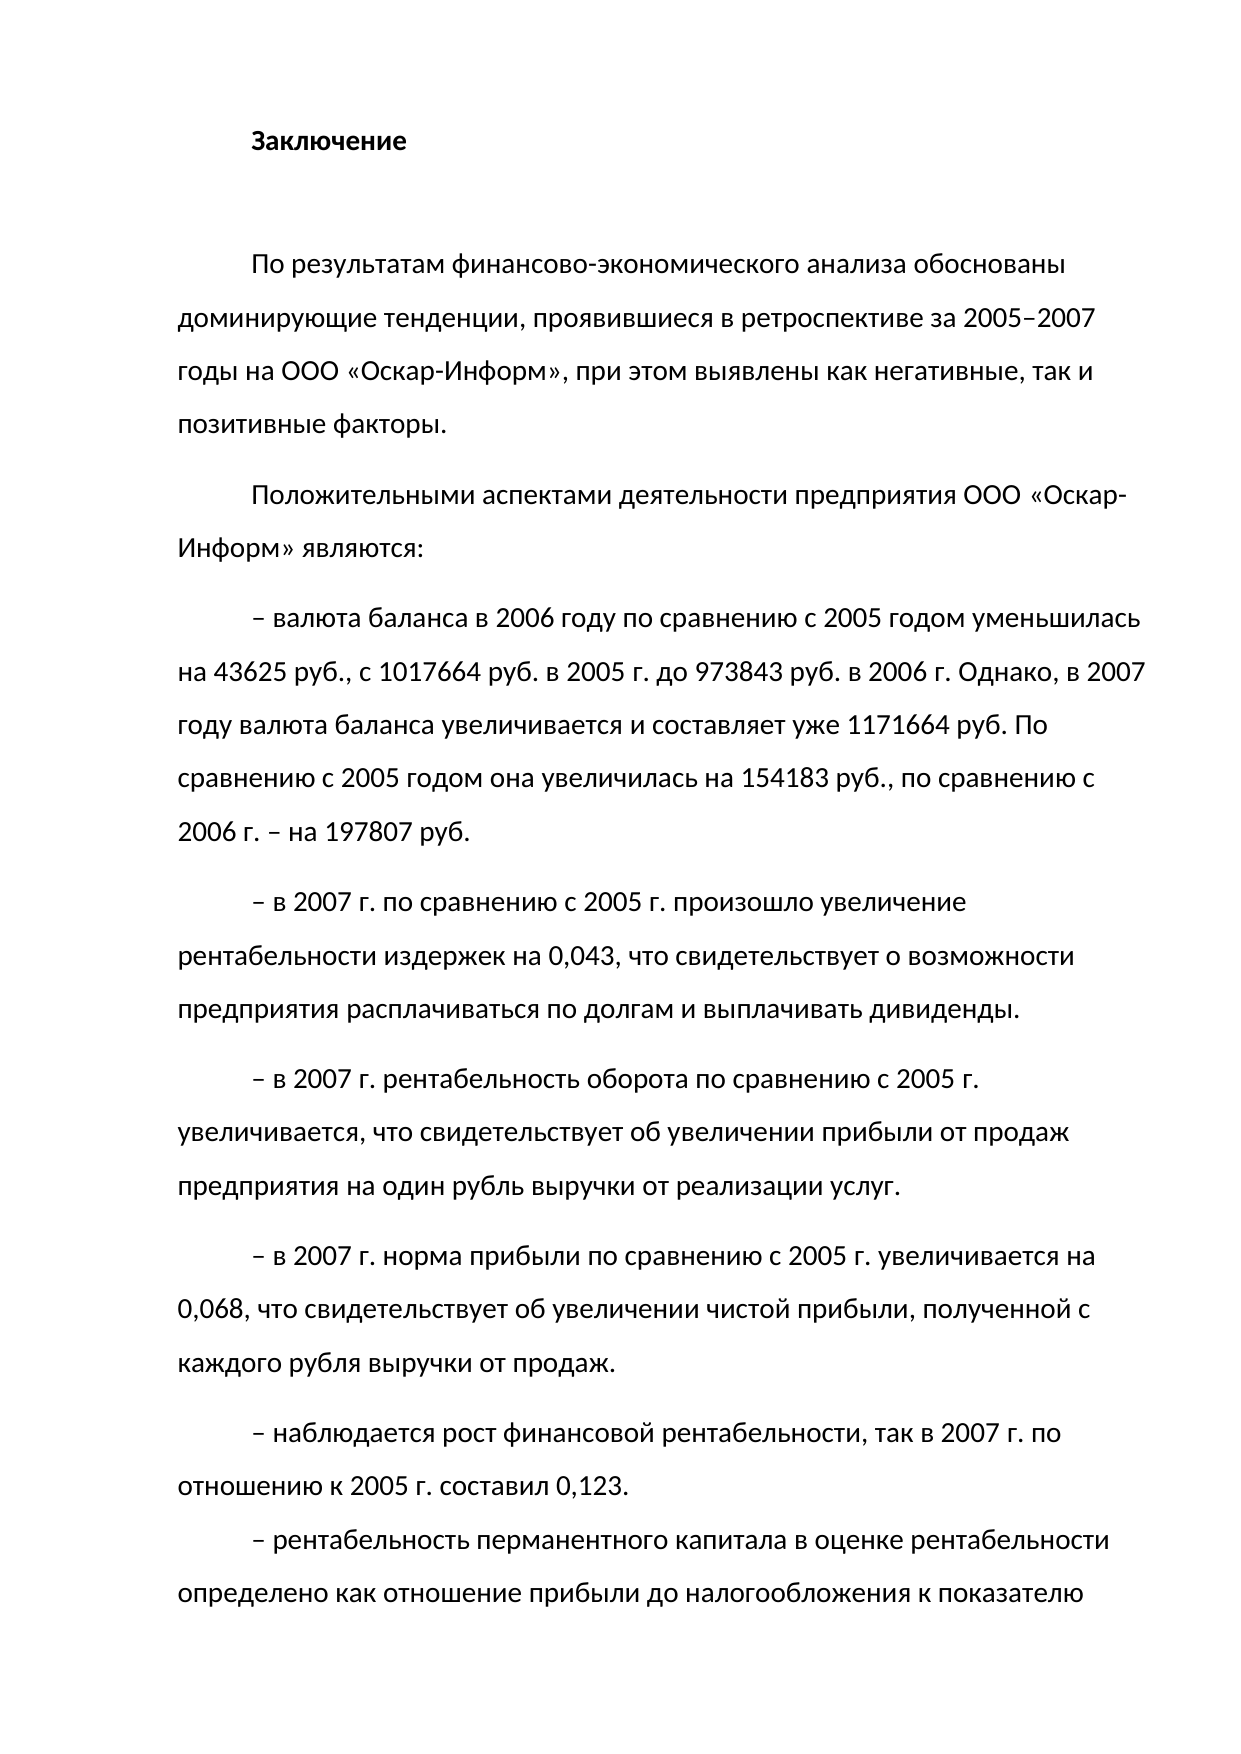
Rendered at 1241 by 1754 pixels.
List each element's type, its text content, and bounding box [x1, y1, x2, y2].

text – в 2007 г. по сравнению с 2005 г. произошло увеличение рентабельности издержек на 0,043, что свидетельствует о возможности предприятия расплачиваться по долгам и выплачивать дивиденды. [177, 883, 1152, 1026]
text – в 2007 г. рентабельность оборота по сравнению с 2005 г. увеличивается, что свидетельствует об увеличении прибыли от продаж предприятия на один рубль выручки от реализации услуг. [177, 1060, 1152, 1203]
text – валюта баланса в 2006 году по сравнению с 2005 годом уменьшилась на 43625 руб., с 1017664 руб. в 2005 г. до 973843 руб. в 2006 г. Однако, в 2007 году валюта баланса увеличивается и составляет уже 1171664 руб. По сравнению с 2005 годом она увеличилась на 154183 руб., по сравнению с 2006 г. – на 197807 руб. [177, 599, 1152, 849]
text По результатам финансово-экономического анализа обоснованы доминирующие тенденции, проявившиеся в ретроспективе за 2005–2007 годы на ООО «Оскар-Информ», при этом выявлены как негативные, так и позитивные факторы. [177, 245, 1152, 441]
text – в 2007 г. норма прибыли по сравнению с 2005 г. увеличивается на 0,068, что свидетельствует об увеличении чистой прибыли, полученной с каждого рубля выручки от продаж. [177, 1237, 1152, 1379]
subtitle Заключение [177, 122, 1152, 157]
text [177, 1521, 1152, 1610]
text Положительными аспектами деятельности предприятия ООО «Оскар-Информ» являются: [177, 476, 1152, 565]
text – наблюдается рост финансовой рентабельности, так в 2007 г. по отношению к 2005 г. составил 0,123. [177, 1414, 1152, 1503]
